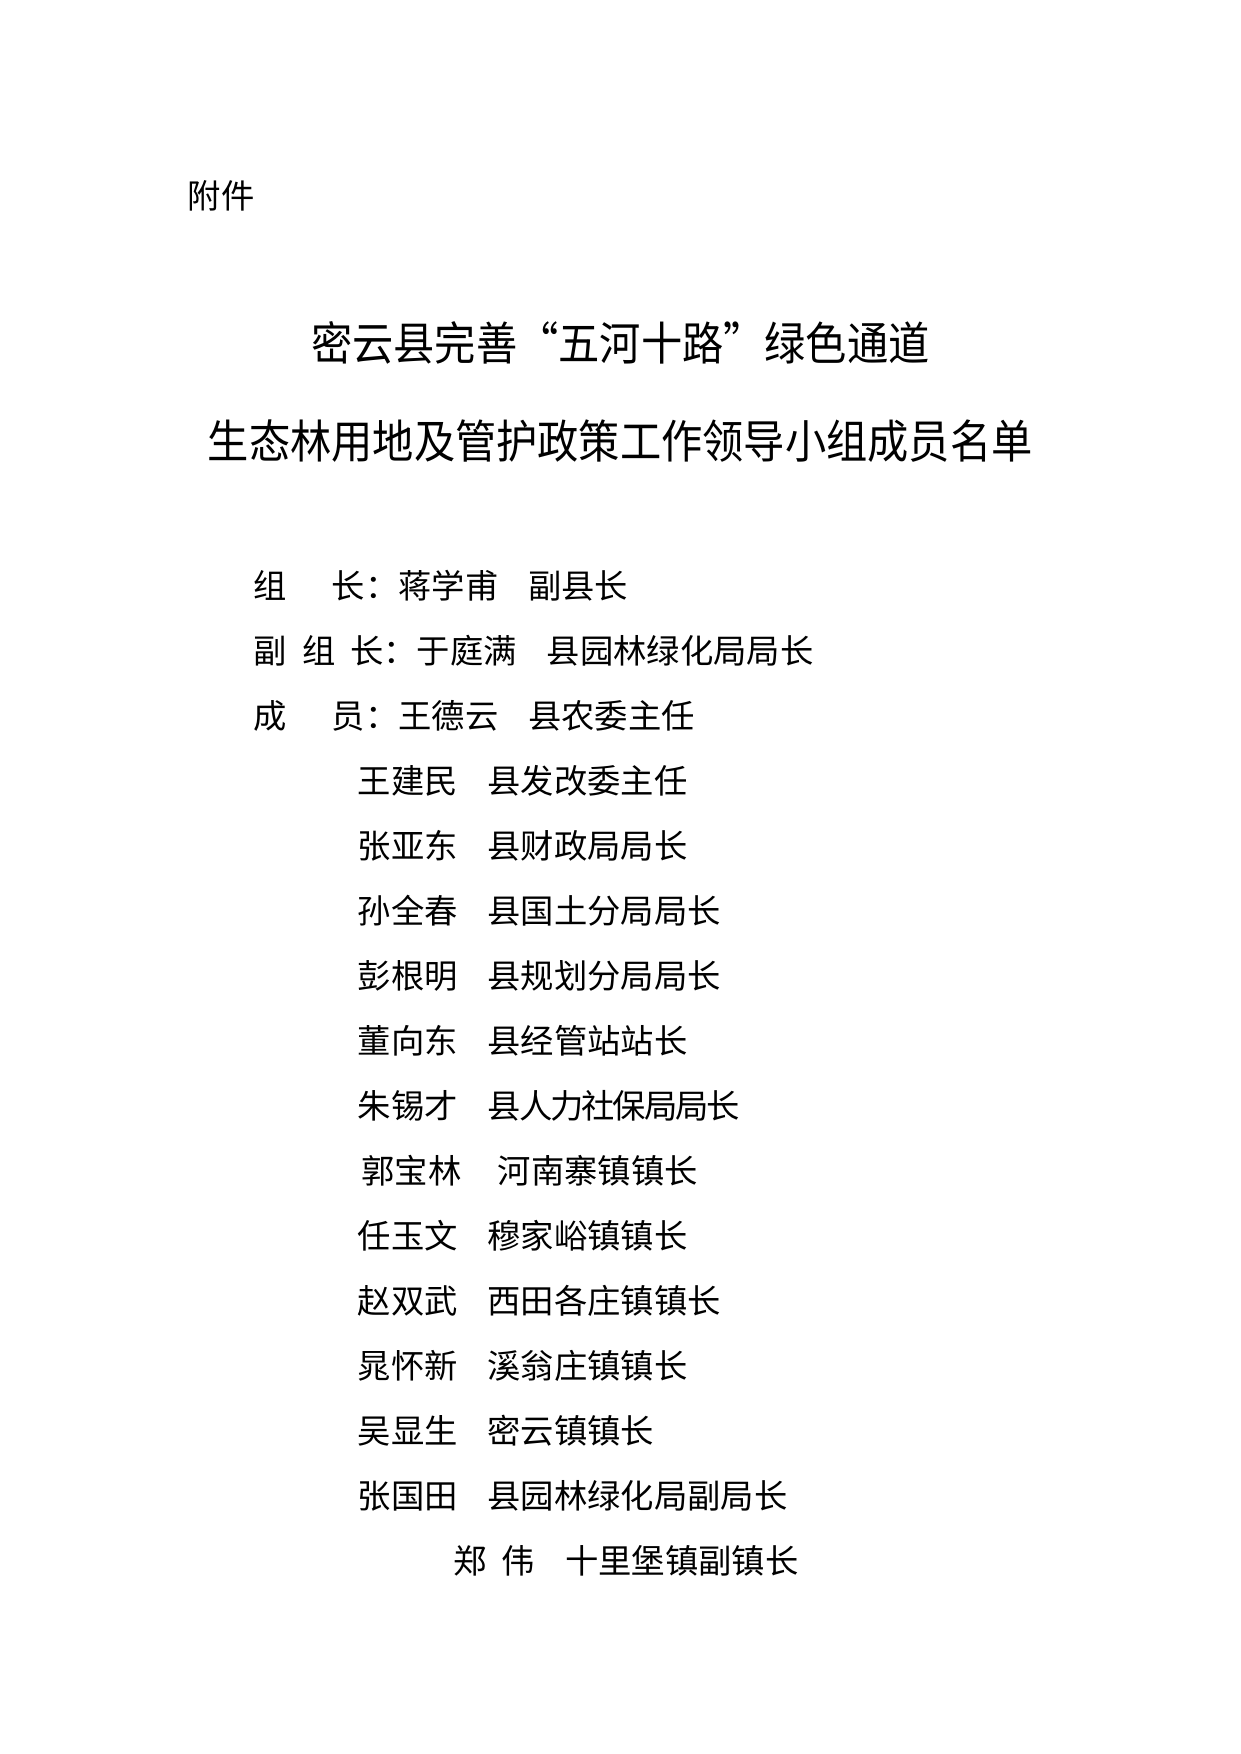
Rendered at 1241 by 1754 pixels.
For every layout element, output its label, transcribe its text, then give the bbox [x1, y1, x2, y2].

text 张国田 县园林绿化局副局长 [187, 1462, 1053, 1527]
text 彭根明 县规划分局局长 [187, 942, 1053, 1007]
text 附件 [187, 162, 1053, 227]
text 生态林用地及管护政策工作领导小组成员名单 [187, 389, 1053, 487]
text 王建民 县发改委主任 [187, 747, 1053, 812]
text 郭宝林 河南寨镇镇长 [187, 1137, 1053, 1202]
text 吴显生 密云镇镇长 [187, 1397, 1053, 1462]
text 朱锡才 县人力社保局局长 [187, 1072, 1053, 1137]
text 赵双武 西田各庄镇镇长 [187, 1267, 1053, 1332]
text 任玉文 穆家峪镇镇长 [187, 1202, 1053, 1267]
text 孙全春 县国土分局局长 [187, 877, 1053, 942]
text 董向东 县经管站站长 [187, 1007, 1053, 1072]
text 张亚东 县财政局局长 [187, 812, 1053, 877]
text 密云县完善“五河十路”绿色通道 [187, 292, 1053, 389]
text 晁怀新 溪翁庄镇镇长 [187, 1332, 1053, 1397]
text 副 组 长：于庭满 县园林绿化局局长 [187, 617, 1053, 682]
text 组 长：蒋学甫 副县长 [187, 552, 1053, 617]
text 成 员：王德云 县农委主任 [187, 682, 1053, 747]
text 郑 伟 十里堡镇副镇长 [187, 1527, 1053, 1592]
